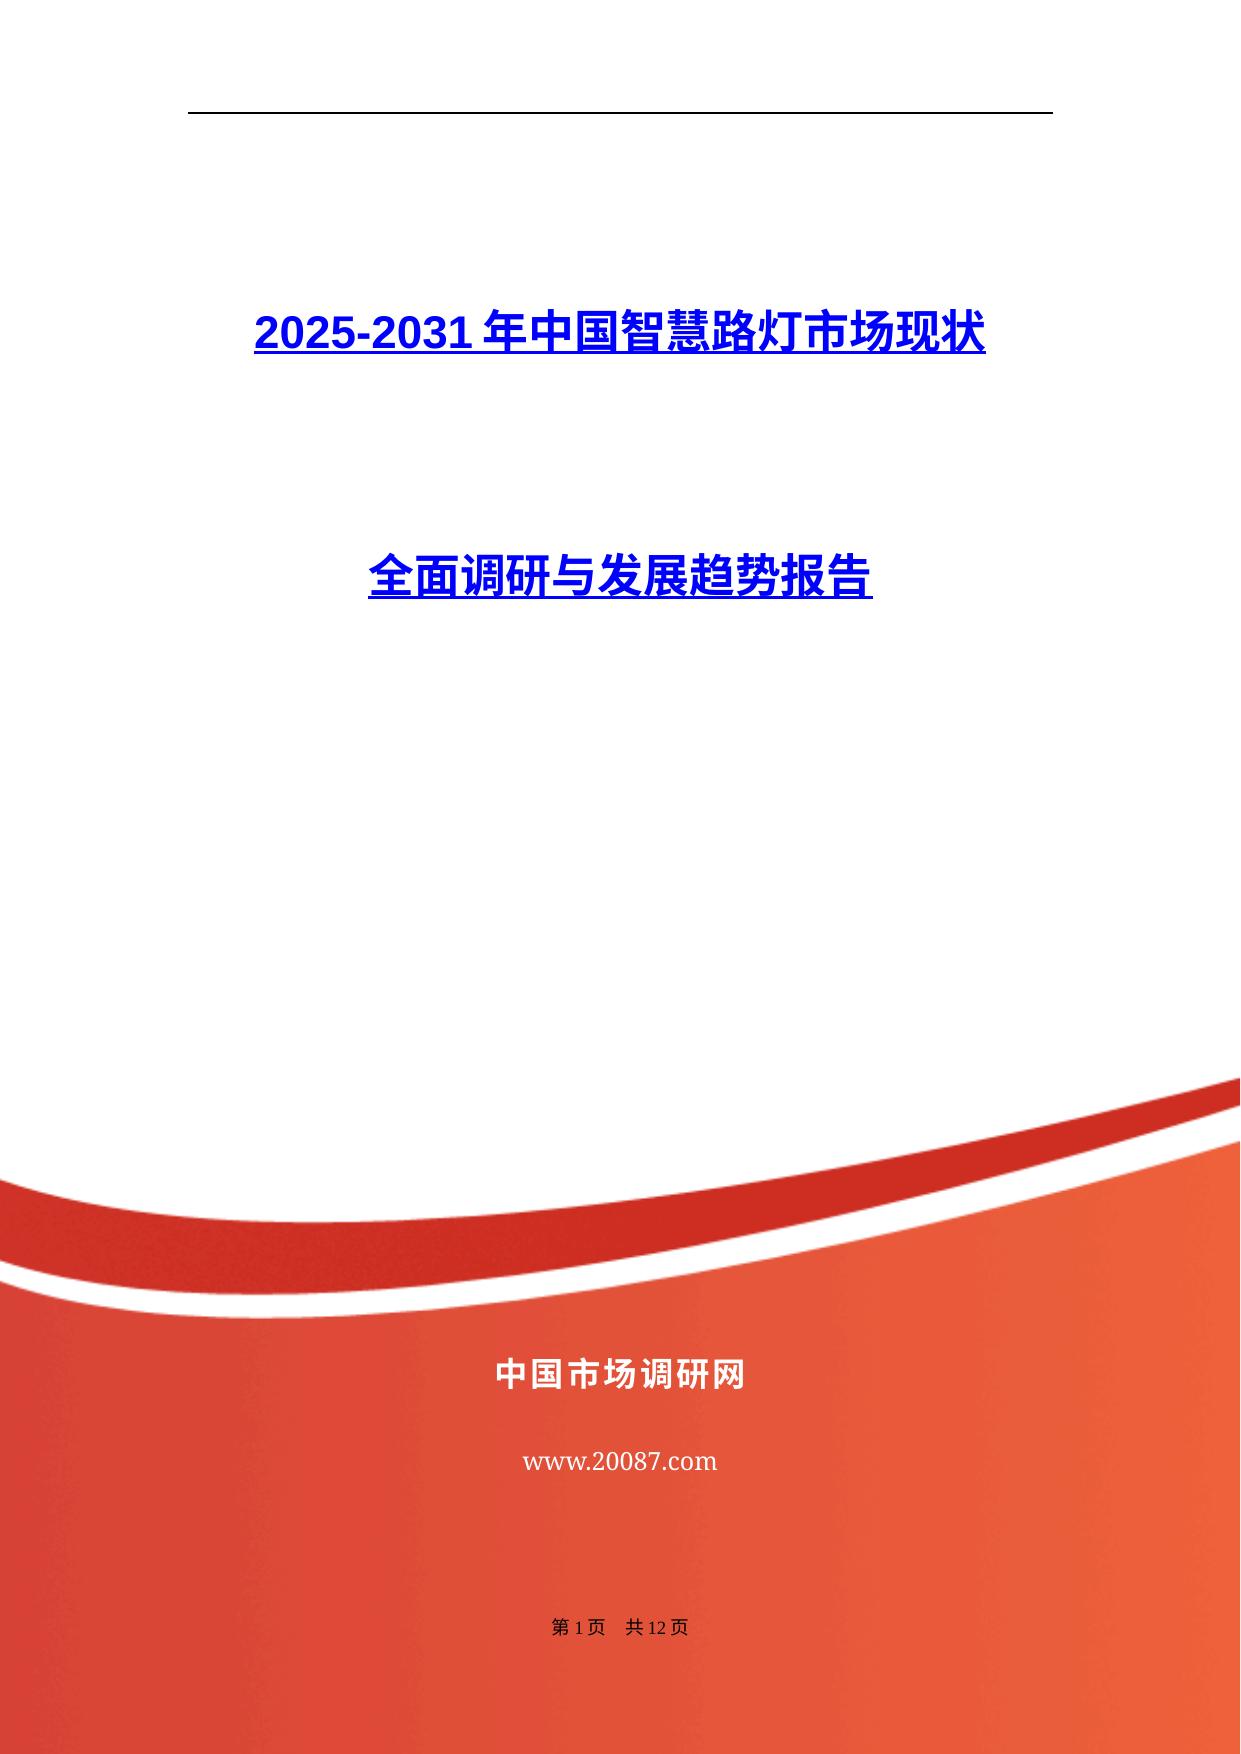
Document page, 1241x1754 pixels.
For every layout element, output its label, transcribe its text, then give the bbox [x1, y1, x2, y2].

table_header 2025-2031年中国智慧路灯市场现状全面调研与发展趋势报告 [188, 207, 1053, 773]
subtitle 中国市场调研网 [187, 1339, 1053, 1404]
picture [0, 1006, 1241, 1754]
text www.20087.com [187, 1428, 1053, 1493]
